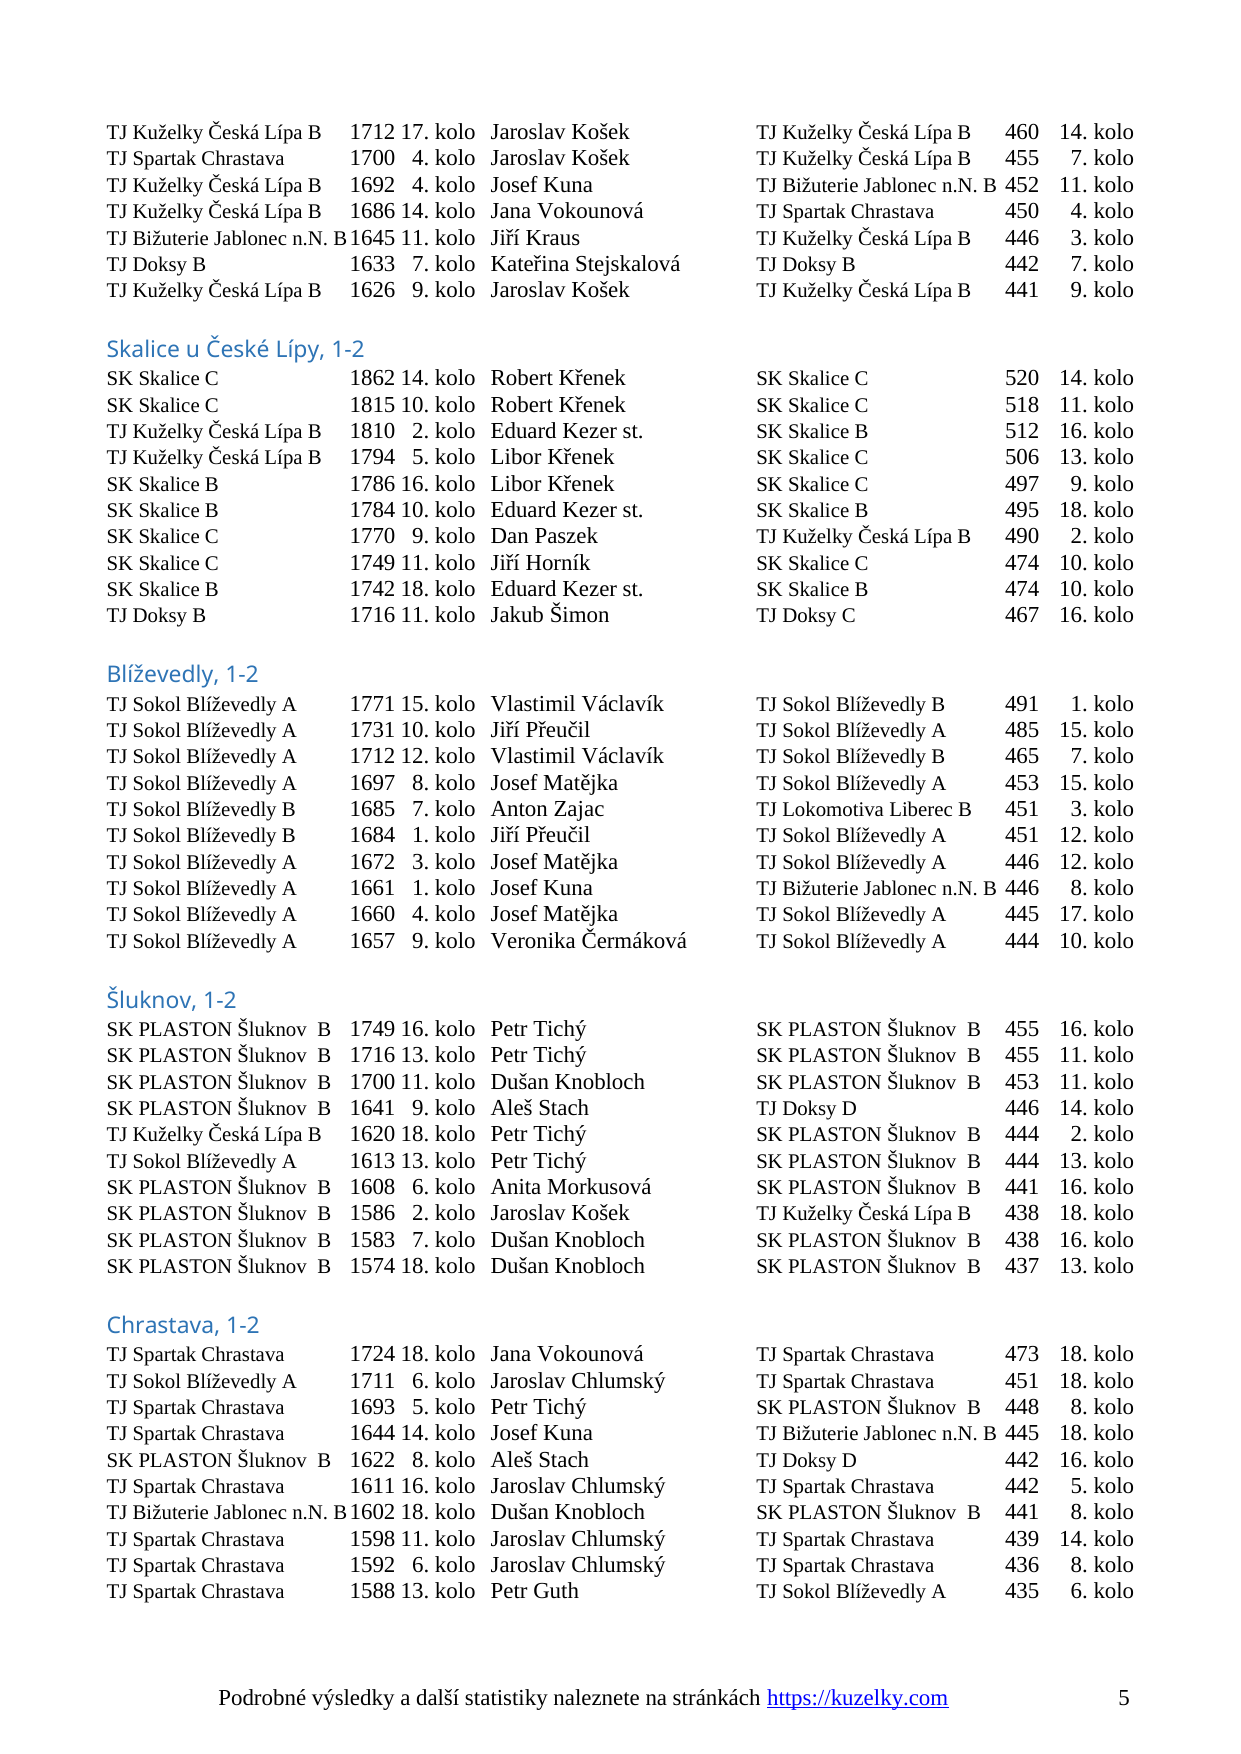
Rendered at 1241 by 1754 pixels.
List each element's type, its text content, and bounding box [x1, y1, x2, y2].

text TJ Kuželky Česká Lípa B 1626 9. kolo Jaroslav Košek TJ Kuželky Česká Lípa B 441 9. kolo [106, 276, 1134, 303]
text SK Skalice C 1815 10. kolo Robert Křenek SK Skalice C 518 11. kolo [106, 391, 1134, 417]
text SK PLASTON Šluknov B 1583 7. kolo Dušan Knobloch SK PLASTON Šluknov B 438 16. kolo [106, 1226, 1134, 1252]
text TJ Sokol Blíževedly A 1771 15. kolo Vlastimil Václavík TJ Sokol Blíževedly B 491 1. kolo [106, 690, 1134, 716]
text TJ Kuželky Česká Lípa B 1712 17. kolo Jaroslav Košek TJ Kuželky Česká Lípa B 460 14. kolo [106, 118, 1134, 144]
text TJ Spartak Chrastava 1611 16. kolo Jaroslav Chlumský TJ Spartak Chrastava 442 5. kolo [106, 1472, 1134, 1498]
text SK Skalice B 1784 10. kolo Eduard Kezer st. SK Skalice B 495 18. kolo [106, 496, 1134, 522]
text TJ Sokol Blíževedly A 1657 9. kolo Veronika Čermáková TJ Sokol Blíževedly A 444 10. kolo [106, 927, 1134, 953]
text TJ Spartak Chrastava 1700 4. kolo Jaroslav Košek TJ Kuželky Česká Lípa B 455 7. kolo [106, 144, 1134, 171]
text TJ Spartak Chrastava 1592 6. kolo Jaroslav Chlumský TJ Spartak Chrastava 436 8. kolo [106, 1551, 1134, 1577]
text TJ Doksy B 1633 7. kolo Kateřina Stejskalová TJ Doksy B 442 7. kolo [106, 250, 1134, 276]
subtitle Skalice u České Lípy, 1-2 [106, 333, 1134, 364]
text TJ Sokol Blíževedly A 1711 6. kolo Jaroslav Chlumský TJ Spartak Chrastava 451 18. kolo [106, 1367, 1134, 1393]
text TJ Kuželky Česká Lípa B 1686 14. kolo Jana Vokounová TJ Spartak Chrastava 450 4. kolo [106, 197, 1134, 223]
text SK Skalice B 1786 16. kolo Libor Křenek SK Skalice C 497 9. kolo [106, 470, 1134, 496]
text TJ Bižuterie Jablonec n.N. B 1602 18. kolo Dušan Knobloch SK PLASTON Šluknov B 441 8. kolo [106, 1498, 1134, 1525]
text SK PLASTON Šluknov B 1716 13. kolo Petr Tichý SK PLASTON Šluknov B 455 11. kolo [106, 1041, 1134, 1068]
text TJ Kuželky Česká Lípa B 1794 5. kolo Libor Křenek SK Skalice C 506 13. kolo [106, 443, 1134, 470]
text TJ Sokol Blíževedly A 1613 13. kolo Petr Tichý SK PLASTON Šluknov B 444 13. kolo [106, 1147, 1134, 1173]
text SK PLASTON Šluknov B 1586 2. kolo Jaroslav Košek TJ Kuželky Česká Lípa B 438 18. kolo [106, 1199, 1134, 1226]
text TJ Spartak Chrastava 1724 18. kolo Jana Vokounová TJ Spartak Chrastava 473 18. kolo [106, 1340, 1134, 1367]
subtitle Blíževedly, 1-2 [106, 658, 1134, 690]
text SK PLASTON Šluknov B 1574 18. kolo Dušan Knobloch SK PLASTON Šluknov B 437 13. kolo [106, 1252, 1134, 1278]
text TJ Kuželky Česká Lípa B 1620 18. kolo Petr Tichý SK PLASTON Šluknov B 444 2. kolo [106, 1120, 1134, 1147]
text TJ Kuželky Česká Lípa B 1810 2. kolo Eduard Kezer st. SK Skalice B 512 16. kolo [106, 417, 1134, 443]
text SK PLASTON Šluknov B 1622 8. kolo Aleš Stach TJ Doksy D 442 16. kolo [106, 1446, 1134, 1472]
text TJ Bižuterie Jablonec n.N. B 1645 11. kolo Jiří Kraus TJ Kuželky Česká Lípa B 446 3. kolo [106, 223, 1134, 250]
text TJ Sokol Blíževedly A 1731 10. kolo Jiří Přeučil TJ Sokol Blíževedly A 485 15. kolo [106, 716, 1134, 742]
text TJ Kuželky Česká Lípa B 1692 4. kolo Josef Kuna TJ Bižuterie Jablonec n.N. B 452 11. kolo [106, 171, 1134, 197]
text TJ Sokol Blíževedly A 1712 12. kolo Vlastimil Václavík TJ Sokol Blíževedly B 465 7. kolo [106, 742, 1134, 769]
text TJ Sokol Blíževedly A 1660 4. kolo Josef Matějka TJ Sokol Blíževedly A 445 17. kolo [106, 901, 1134, 927]
text TJ Doksy B 1716 11. kolo Jakub Šimon TJ Doksy C 467 16. kolo [106, 602, 1134, 628]
text SK Skalice C 1862 14. kolo Robert Křenek SK Skalice C 520 14. kolo [106, 364, 1134, 391]
text SK Skalice C 1749 11. kolo Jiří Horník SK Skalice C 474 10. kolo [106, 549, 1134, 575]
text TJ Sokol Blíževedly B 1684 1. kolo Jiří Přeučil TJ Sokol Blíževedly A 451 12. kolo [106, 821, 1134, 848]
text SK Skalice B 1742 18. kolo Eduard Kezer st. SK Skalice B 474 10. kolo [106, 575, 1134, 602]
subtitle Šluknov, 1-2 [106, 984, 1134, 1015]
text TJ Spartak Chrastava 1693 5. kolo Petr Tichý SK PLASTON Šluknov B 448 8. kolo [106, 1393, 1134, 1419]
text TJ Sokol Blíževedly B 1685 7. kolo Anton Zajac TJ Lokomotiva Liberec B 451 3. kolo [106, 795, 1134, 821]
text TJ Sokol Blíževedly A 1697 8. kolo Josef Matějka TJ Sokol Blíževedly A 453 15. kolo [106, 769, 1134, 795]
text TJ Spartak Chrastava 1644 14. kolo Josef Kuna TJ Bižuterie Jablonec n.N. B 445 18. kolo [106, 1419, 1134, 1446]
text SK PLASTON Šluknov B 1700 11. kolo Dušan Knobloch SK PLASTON Šluknov B 453 11. kolo [106, 1068, 1134, 1094]
text SK PLASTON Šluknov B 1641 9. kolo Aleš Stach TJ Doksy D 446 14. kolo [106, 1094, 1134, 1120]
text TJ Sokol Blíževedly A 1672 3. kolo Josef Matějka TJ Sokol Blíževedly A 446 12. kolo [106, 848, 1134, 874]
text SK Skalice C 1770 9. kolo Dan Paszek TJ Kuželky Česká Lípa B 490 2. kolo [106, 522, 1134, 549]
text SK PLASTON Šluknov B 1749 16. kolo Petr Tichý SK PLASTON Šluknov B 455 16. kolo [106, 1015, 1134, 1041]
text TJ Sokol Blíževedly A 1661 1. kolo Josef Kuna TJ Bižuterie Jablonec n.N. B 446 8. kolo [106, 874, 1134, 901]
text TJ Spartak Chrastava 1598 11. kolo Jaroslav Chlumský TJ Spartak Chrastava 439 14. kolo [106, 1525, 1134, 1551]
subtitle Chrastava, 1-2 [106, 1309, 1134, 1340]
text TJ Spartak Chrastava 1588 13. kolo Petr Guth TJ Sokol Blíževedly A 435 6. kolo [106, 1577, 1134, 1604]
text SK PLASTON Šluknov B 1608 6. kolo Anita Morkusová SK PLASTON Šluknov B 441 16. kolo [106, 1173, 1134, 1199]
